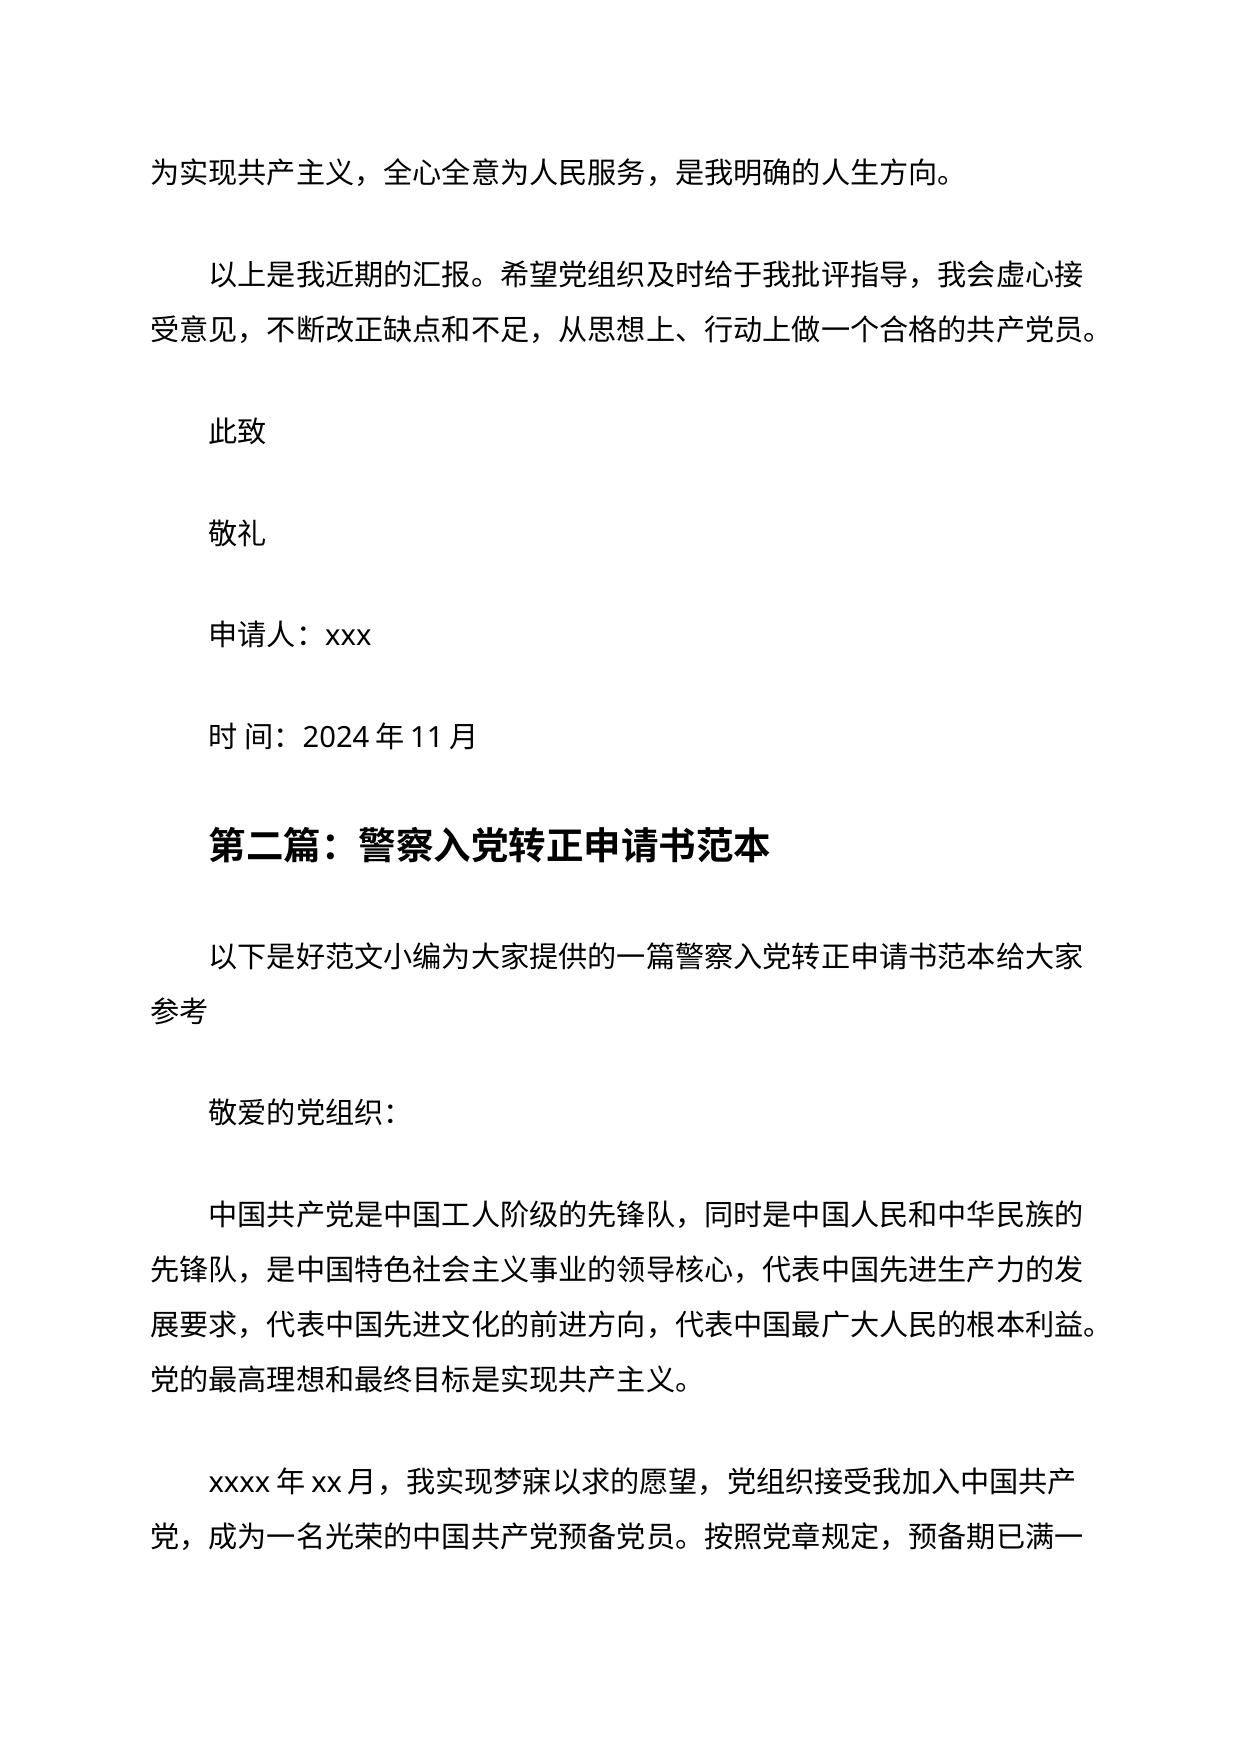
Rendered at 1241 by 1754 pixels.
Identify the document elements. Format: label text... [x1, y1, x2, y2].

text 第二篇：警察入党转正申请书范本 [150, 816, 1090, 870]
text 时 间：2024年11月 [150, 714, 1090, 756]
text 此致 [150, 408, 1090, 451]
text 申请人：xxx [150, 612, 1090, 654]
text 中国共产党是中国工人阶级的先锋队，同时是中国人民和中华民族的先锋队，是中国特色社会主义事业的领导核心，代表中国先进生产力的发展要求，代表中国先进文化的前进方向，代表中国最广大人民的根本利益。党的最高理想和最终目标是实现共产主义。 [150, 1192, 1090, 1399]
text 以下是好范文小编为大家提供的一篇警察入党转正申请书范本给大家参考 [150, 933, 1090, 1031]
text 敬爱的党组织： [150, 1090, 1090, 1132]
text 敬礼 [150, 510, 1090, 552]
text 以上是我近期的汇报。希望党组织及时给于我批评指导，我会虚心接受意见，不断改正缺点和不足，从思想上、行动上做一个合格的共产党员。 [150, 252, 1090, 349]
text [150, 1458, 1090, 1556]
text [150, 150, 1090, 192]
